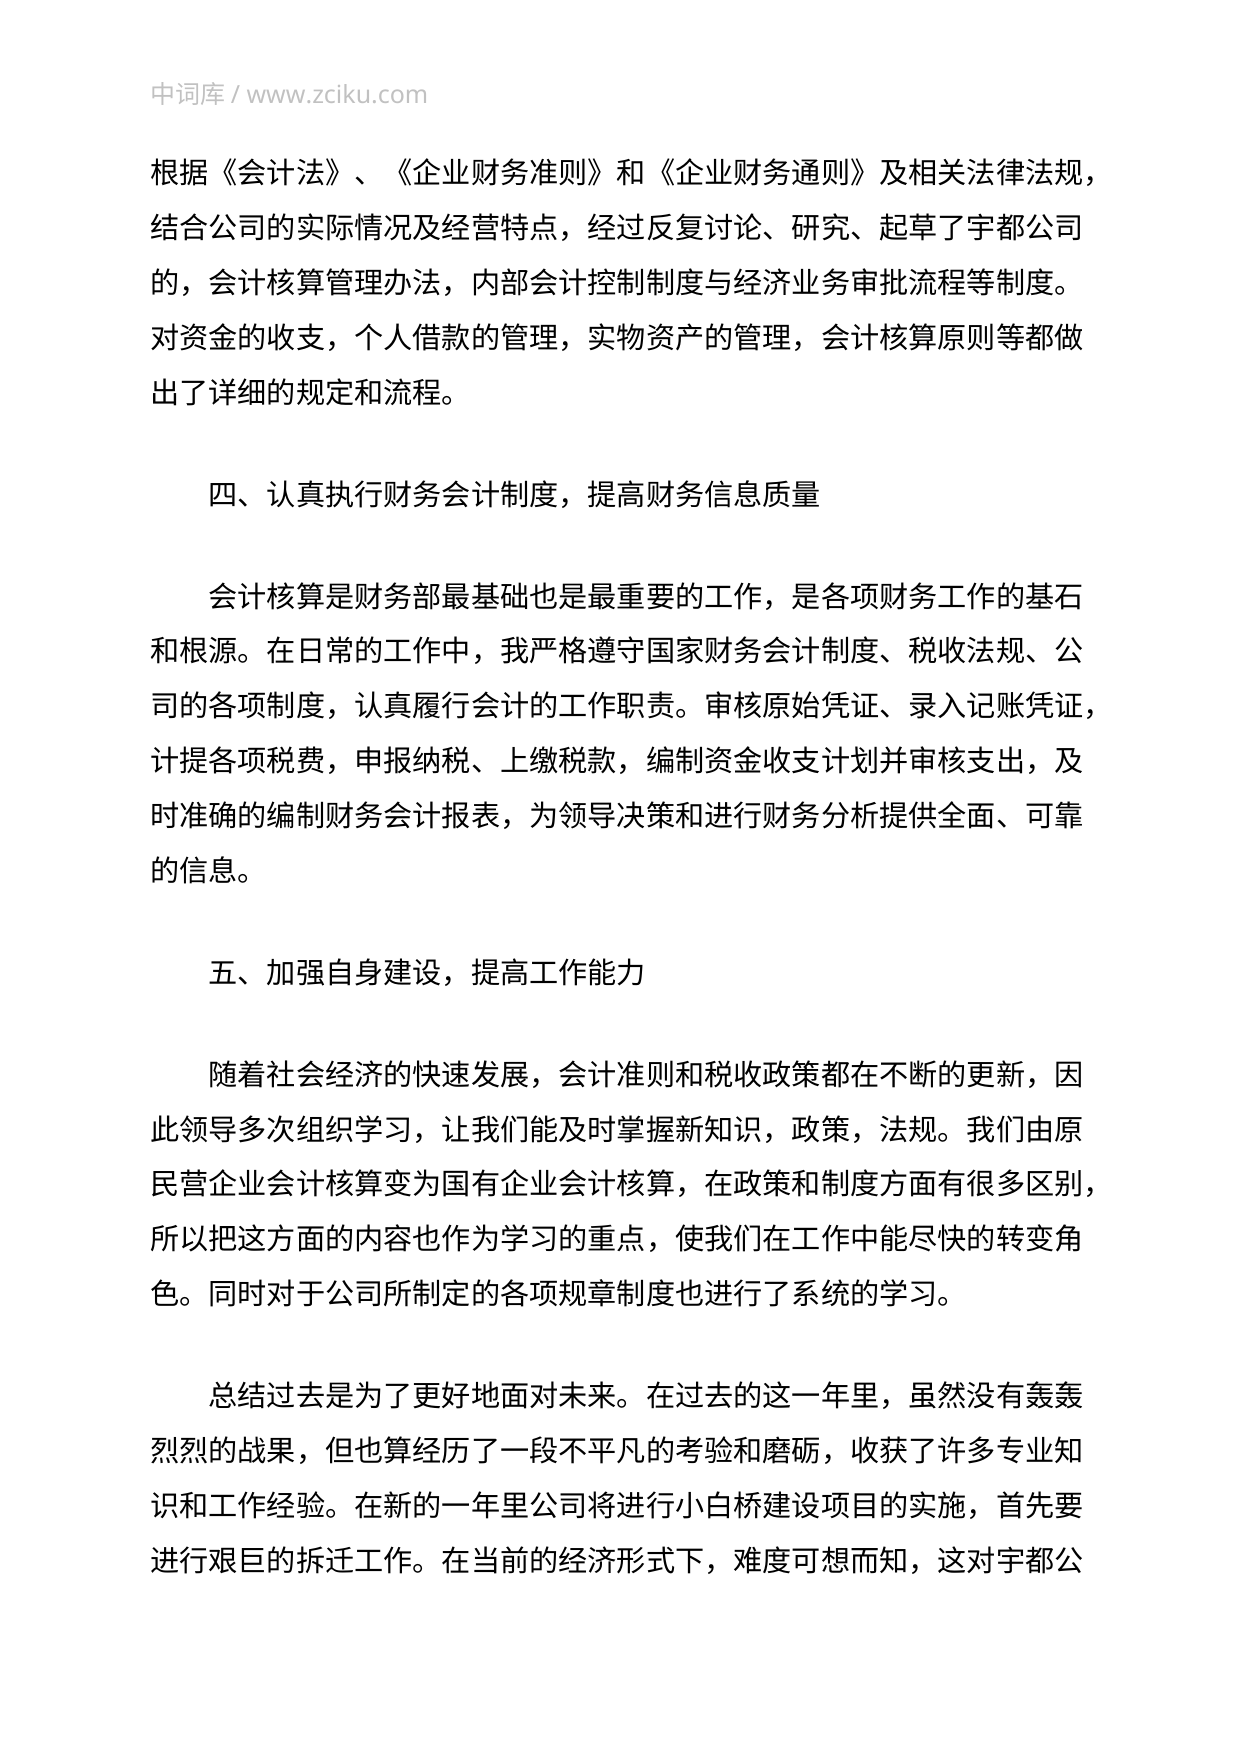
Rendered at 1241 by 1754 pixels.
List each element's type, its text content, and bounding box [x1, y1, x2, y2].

text 随着社会经济的快速发展，会计准则和税收政策都在不断的更新，因此领导多次组织学习，让我们能及时掌握新知识，政策，法规。我们由原民营企业会计核算变为国有企业会计核算，在政策和制度方面有很多区别，所以把这方面的内容也作为学习的重点，使我们在工作中能尽快的转变角色。同时对于公司所制定的各项规章制度也进行了系统的学习。 [150, 1051, 1090, 1313]
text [150, 150, 1090, 412]
text 五、加强自身建设，提高工作能力 [150, 949, 1090, 992]
text 会计核算是财务部最基础也是最重要的工作，是各项财务工作的基石和根源。在日常的工作中，我严格遵守国家财务会计制度、税收法规、公司的各项制度，认真履行会计的工作职责。审核原始凭证、录入记账凭证，计提各项税费，申报纳税、上缴税款，编制资金收支计划并审核支出，及时准确的编制财务会计报表，为领导决策和进行财务分析提供全面、可靠的信息。 [150, 573, 1090, 890]
text 四、认真执行财务会计制度，提高财务信息质量 [150, 471, 1090, 514]
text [150, 1372, 1090, 1579]
